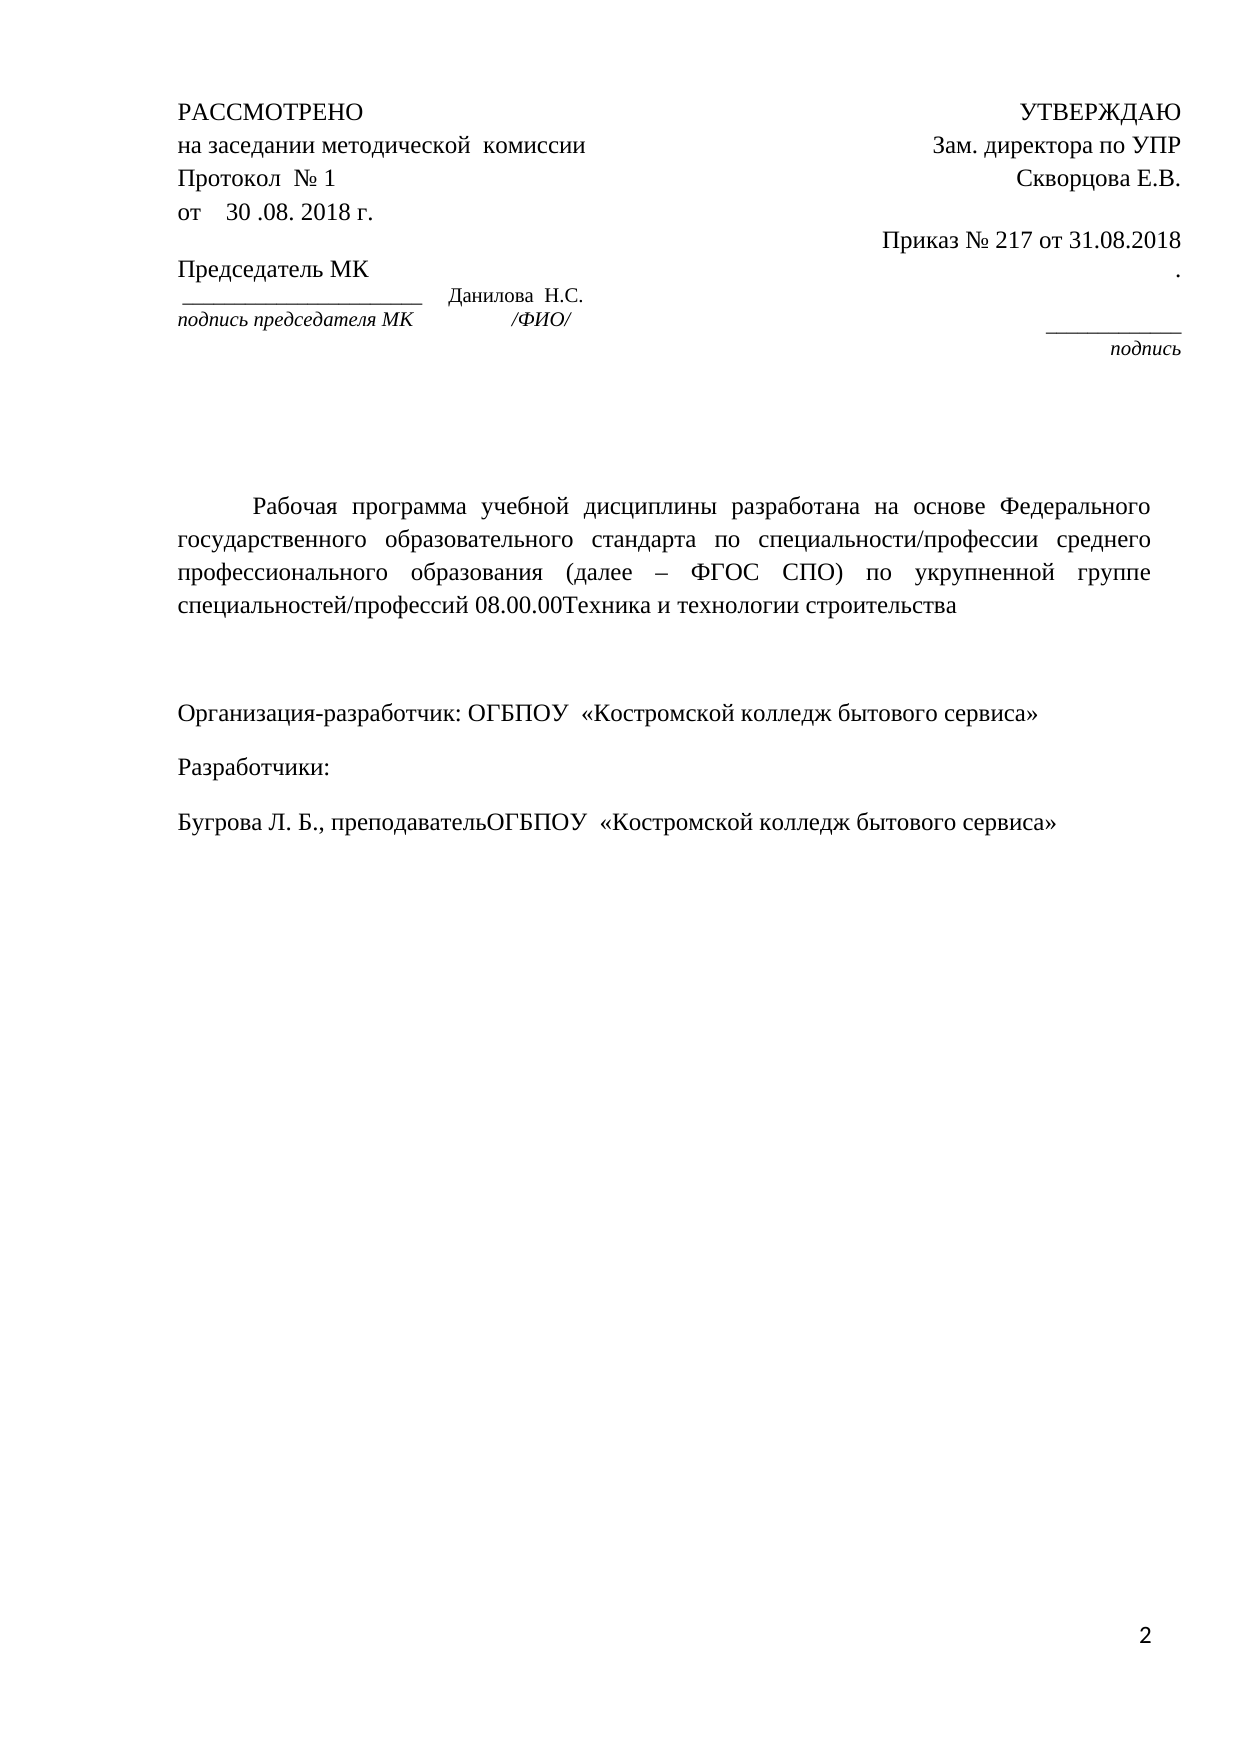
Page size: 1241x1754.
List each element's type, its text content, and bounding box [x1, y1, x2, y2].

table_header РАССМОТРЕНО на заседании методической комиссии Протокол № 1 от 30 .08. 2018 г. Председатель МК _______________________ Данилова Н.С. подпись председателя МК /ФИО/ [166, 98, 679, 379]
text Разработчики: [177, 752, 1152, 780]
text Бугрова Л. Б., преподавательОГБПОУ «Костромской колледж бытового сервиса» [177, 807, 1152, 836]
text Рабочая программа учебной дисциплины разработана на основе Федерального государственного образовательного стандарта по специальности/профессии среднего профессионального образования (далее – ФГОС СПО) по укрупненной группе специальностей/профессий 08.00.00Техника и технологии строительства [177, 491, 1152, 619]
table_header УТВЕРЖДАЮ Зам. директора по УПР Скворцова Е.В. Приказ № 217 от 31.08.2018 . _____________ подпись [679, 98, 1192, 379]
text Организация-разработчик: ОГБПОУ «Костромской колледж бытового сервиса» [177, 698, 1152, 727]
